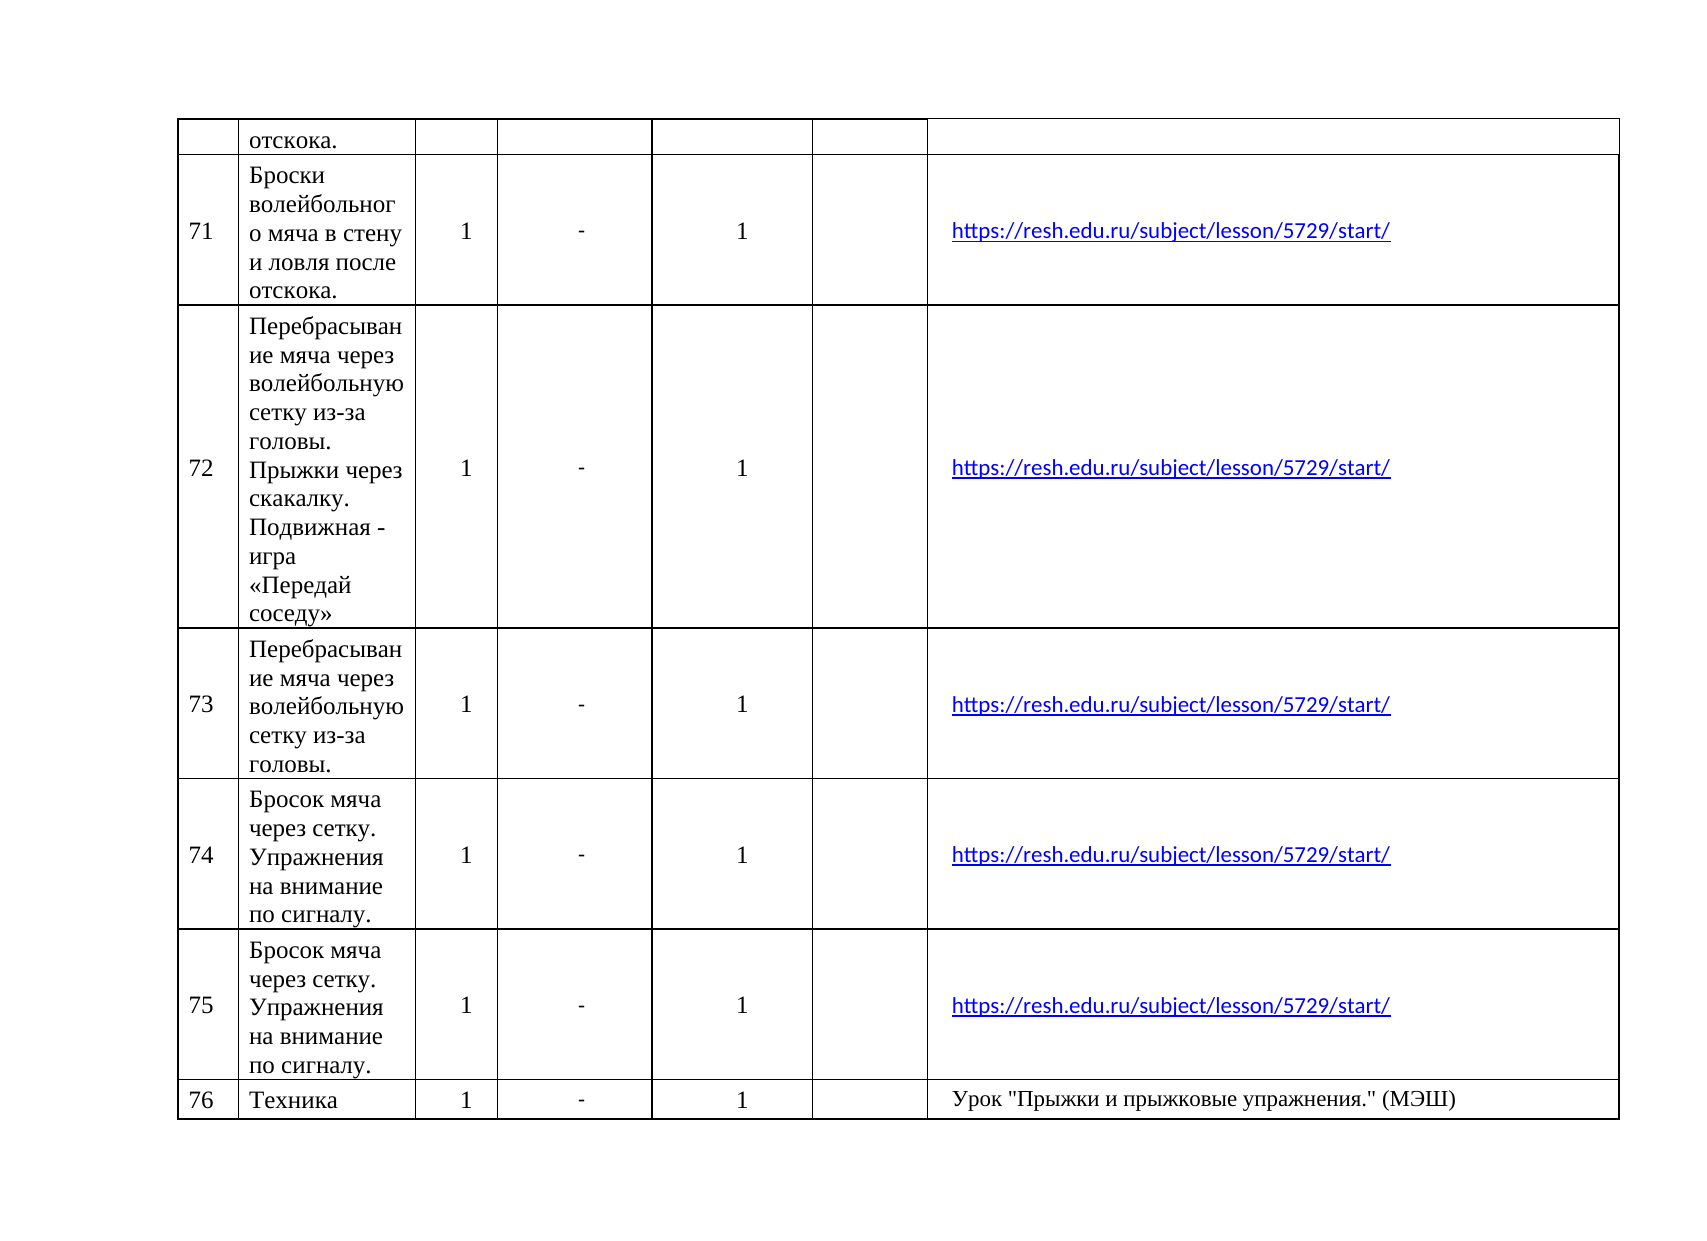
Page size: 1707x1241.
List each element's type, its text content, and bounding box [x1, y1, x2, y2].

table_cell 70 [179, 120, 238, 154]
table_cell 72 [179, 306, 238, 627]
table_cell 73 [179, 629, 238, 778]
table_cell 1 [653, 306, 812, 627]
table_cell 1 [416, 155, 497, 304]
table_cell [928, 1080, 1618, 1118]
table_cell Броски волейбольного мяча в стену и ловля после отскока. [239, 155, 415, 304]
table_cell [928, 119, 1619, 154]
table_cell 1 [416, 120, 497, 154]
table_cell - [498, 1080, 651, 1118]
table_cell 75 [179, 930, 238, 1079]
table_cell 1 [653, 930, 812, 1079]
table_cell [239, 120, 415, 154]
table_cell https://resh.edu.ru/subject/lesson/5729/start/ [928, 779, 1618, 928]
table_cell https://resh.edu.ru/subject/lesson/5729/start/ [928, 306, 1618, 627]
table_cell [239, 1080, 415, 1118]
table_cell 74 [179, 779, 238, 928]
table_cell 1 [653, 779, 812, 928]
table_cell Перебрасывание мяча через волейбольную сетку из-за головы. Прыжки через скакалку. Подвижная -игра «Передай соседу» [239, 306, 415, 627]
table_cell - [498, 779, 651, 928]
table_cell 71 [179, 155, 238, 304]
table_cell 1 [653, 629, 812, 778]
table_cell 1 [416, 306, 497, 627]
table_cell https://resh.edu.ru/subject/lesson/5729/start/ [928, 629, 1618, 778]
table_cell [813, 306, 927, 627]
table_cell Бросок мяча через сетку. Упражнения на внимание по сигналу. [239, 930, 415, 1079]
table_cell - [498, 629, 651, 778]
table_cell https://resh.edu.ru/subject/lesson/5729/start/ [928, 930, 1618, 1079]
table_cell - [498, 155, 651, 304]
table_cell - [498, 930, 651, 1079]
table_cell - [498, 306, 651, 627]
table_cell 1 [653, 155, 812, 304]
table_cell 76 [179, 1080, 238, 1118]
table_cell 1 [653, 120, 812, 154]
table_cell [813, 930, 927, 1079]
table_cell 1 [653, 1080, 812, 1118]
table_cell Перебрасывание мяча через волейбольную сетку из-за головы. [239, 629, 415, 778]
table_cell [813, 779, 927, 928]
table_cell Бросок мяча через сетку. Упражнения на внимание по сигналу. [239, 779, 415, 928]
table_cell 1 [416, 779, 497, 928]
table_cell [813, 120, 927, 154]
table_cell [813, 155, 927, 304]
table_cell - [498, 120, 651, 154]
table_cell 1 [416, 629, 497, 778]
table_cell [813, 1080, 927, 1118]
table_cell [813, 629, 927, 778]
table_cell 1 [416, 930, 497, 1079]
table_cell 1 [416, 1080, 497, 1118]
table_cell https://resh.edu.ru/subject/lesson/5729/start/ [928, 155, 1618, 304]
